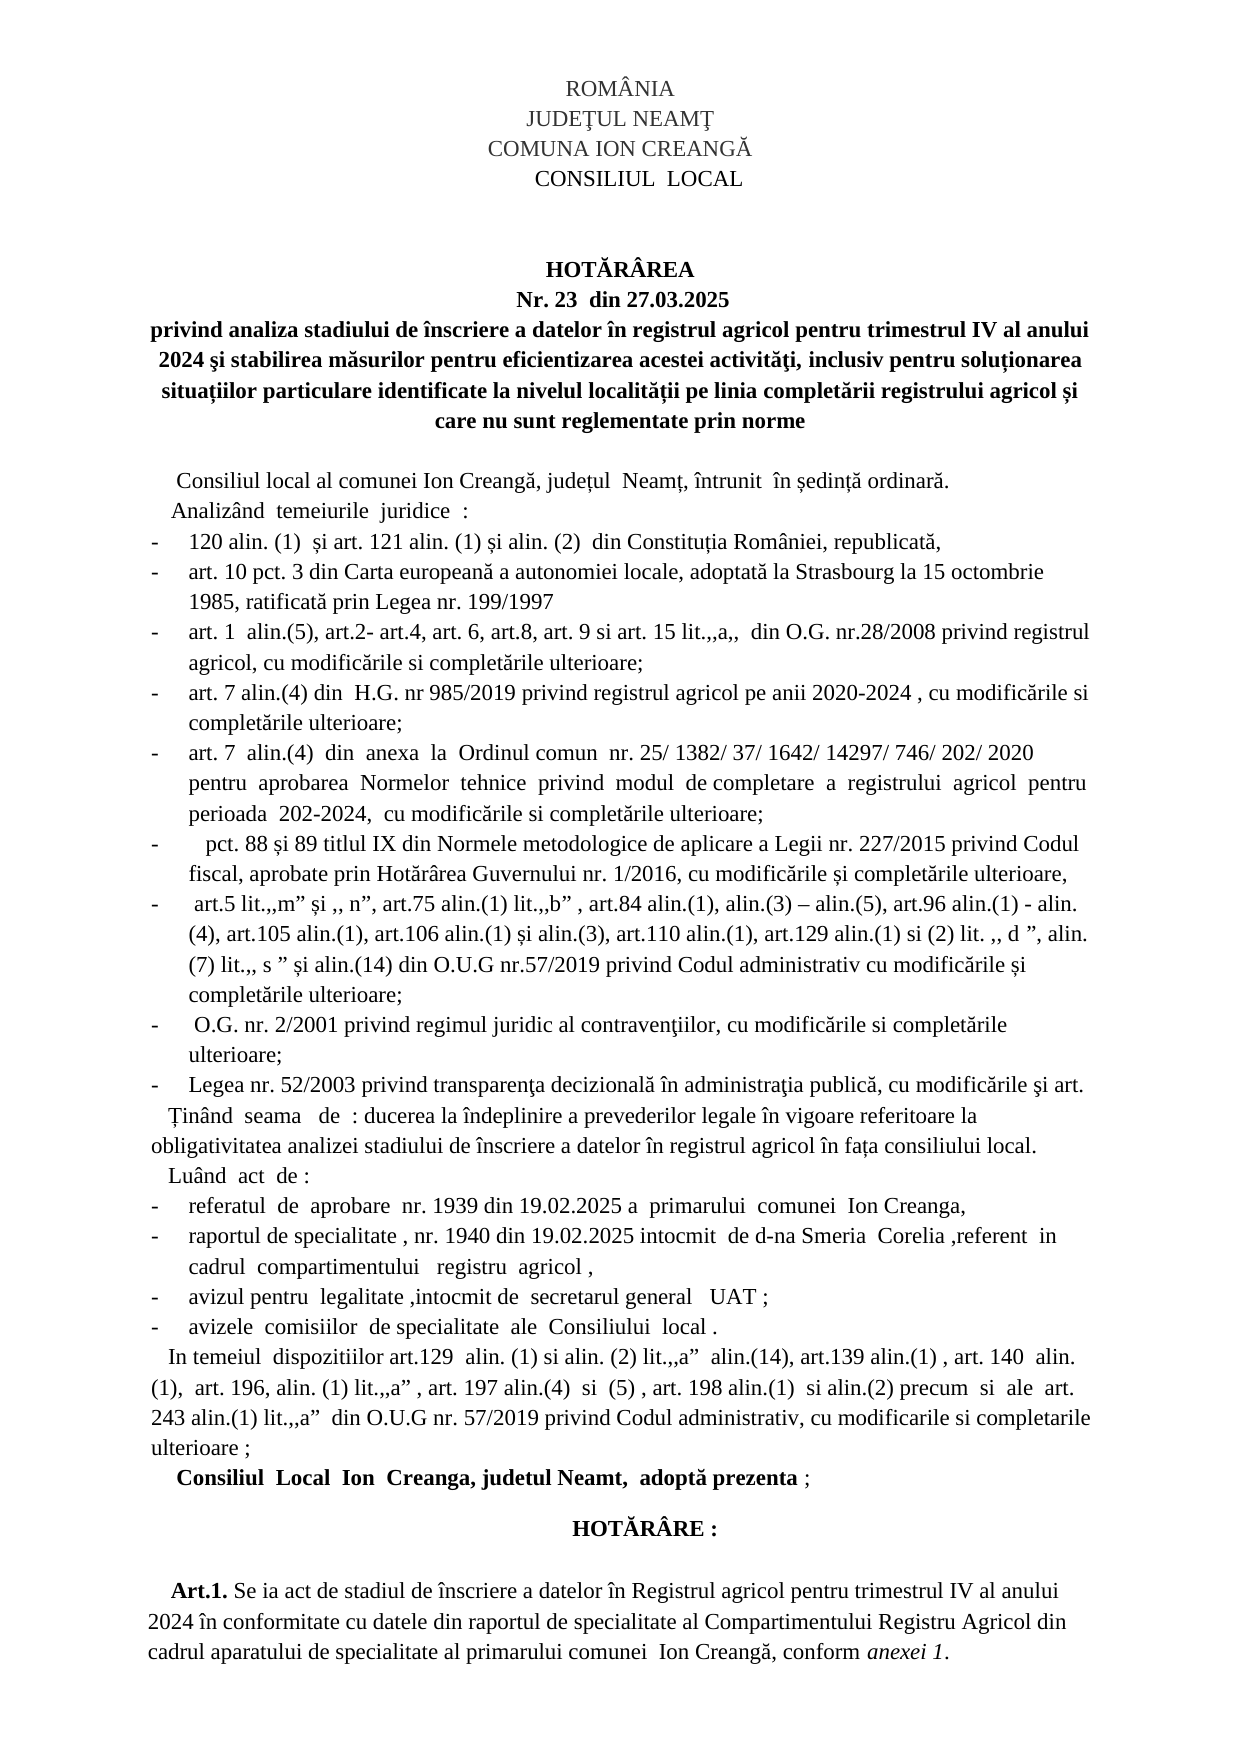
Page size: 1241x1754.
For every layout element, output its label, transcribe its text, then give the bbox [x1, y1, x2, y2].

list Legea nr. 52/2003 privind transparenţa decizională în administraţia publică, cu modificările şi art. [151, 1071, 1093, 1098]
text JUDEŢUL NEAMŢ [148, 105, 1093, 131]
list art. 10 pct. 3 din Carta europeană a autonomiei locale, adoptată la Strasbourg la 15 octombrie 1985, ratificată prin Legea nr. 199/1997 [151, 558, 1093, 614]
text Luând act de : [151, 1162, 1093, 1188]
list art. 1 alin.(5), art.2- art.4, art. 6, art.8, art. 9 si art. 15 lit.,,a,, din O.G. nr.28/2008 privind registrul agricol, cu modificările si completările ulterioare; [151, 618, 1093, 675]
text HOTĂRÂREA [148, 256, 1093, 282]
text Consiliul local al comunei Ion Creangă, județul Neamț, întrunit în ședință ordinară. [148, 467, 1152, 494]
list avizul pentru legalitate ,intocmit de secretarul general UAT ; [151, 1283, 1093, 1309]
list 120 alin. (1) și art. 121 alin. (1) și alin. (2) din Constituția României, republicată, [151, 528, 1093, 554]
list art. 7 alin.(4) din H.G. nr 985/2019 privind registrul agricol pe anii 2020-2024 , cu modificările si completările ulterioare; [151, 679, 1093, 735]
text Consiliul Local Ion Creanga, judetul Neamt, adoptă prezenta ; [148, 1464, 1093, 1491]
text Nr. 23 din 27.03.2025 [148, 286, 1093, 312]
text Ținând seama de : ducerea la îndeplinire a prevederilor legale în vigoare referitoare la obligativitatea analizei stadiului de înscriere a datelor în registrul agricol în fața consiliului local. [151, 1102, 1093, 1158]
list raportul de specialitate , nr. 1940 din 19.02.2025 intocmit de d-na Smeria Corelia ,referent in cadrul compartimentului registru agricol , [151, 1222, 1093, 1279]
text In temeiul dispozitiilor art.129 alin. (1) si alin. (2) lit.,,a” alin.(14), art.139 alin.(1) , art. 140 alin.(1), art. 196, alin. (1) lit.,,a” , art. 197 alin.(4) si (5) , art. 198 alin.(1) si alin.(2) precum si ale art. 243 alin.(1) lit.,,a” din O.U.G nr. 57/2019 privind Codul administrativ, cu modificarile si completarile ulterioare ; [151, 1343, 1093, 1460]
text Art.1. Se ia act de stadiul de înscriere a datelor în Registrul agricol pentru trimestrul IV al anului 2024 în conformitate cu datele din raportul de specialitate al Compartimentului Registru Agricol din cadrul aparatului de specialitate al primarului comunei Ion Creangă, conform anexei 1. [148, 1578, 1093, 1664]
list art. 7 alin.(4) din anexa la Ordinul comun nr. 25/ 1382/ 37/ 1642/ 14297/ 746/ 202/ 2020 pentru aprobarea Normelor tehnice privind modul de completare a registrului agricol pentru perioada 202-2024, cu modificările si completările ulterioare; [151, 739, 1093, 826]
text HOTĂRÂRE : [133, 1515, 1157, 1542]
list avizele comisiilor de specialitate ale Consiliului local . [151, 1313, 1093, 1339]
text Analizând temeiurile juridice : [148, 497, 1093, 524]
list art.5 lit.,,m” și ,, n”, art.75 alin.(1) lit.,,b” , art.84 alin.(1), alin.(3) – alin.(5), art.96 alin.(1) - alin. (4), art.105 alin.(1), art.106 alin.(1) și alin.(3), art.110 alin.(1), art.129 alin.(1) si (2) lit. ,, d ”, alin.(7) lit.,, s ” și alin.(14) din O.U.G nr.57/2019 privind Codul administrativ cu modificările și completările ulterioare; [151, 890, 1093, 1007]
text COMUNA ION CREANGĂ [148, 135, 1093, 161]
list pct. 88 și 89 titlul IX din Normele metodologice de aplicare a Legii nr. 227/2015 privind Codul fiscal, aprobate prin Hotărârea Guvernului nr. 1/2016, cu modificările și completările ulterioare, [151, 830, 1093, 886]
text ROMÂNIA [88, 74, 1152, 101]
list referatul de aprobare nr. 1939 din 19.02.2025 a primarului comunei Ion Creanga, [151, 1192, 1093, 1219]
text privind analiza stadiului de înscriere a datelor în registrul agricol pentru trimestrul IV al anului 2024 şi stabilirea măsurilor pentru eficientizarea acestei activităţi, inclusiv pentru soluționarea situațiilor particulare identificate la nivelul localității pe linia completării registrului agricol și care nu sunt reglementate prin norme [148, 316, 1093, 433]
list O.G. nr. 2/2001 privind regimul juridic al contravenţiilor, cu modificările si completările ulterioare; [151, 1011, 1093, 1068]
text CONSILIUL LOCAL [148, 165, 1130, 192]
